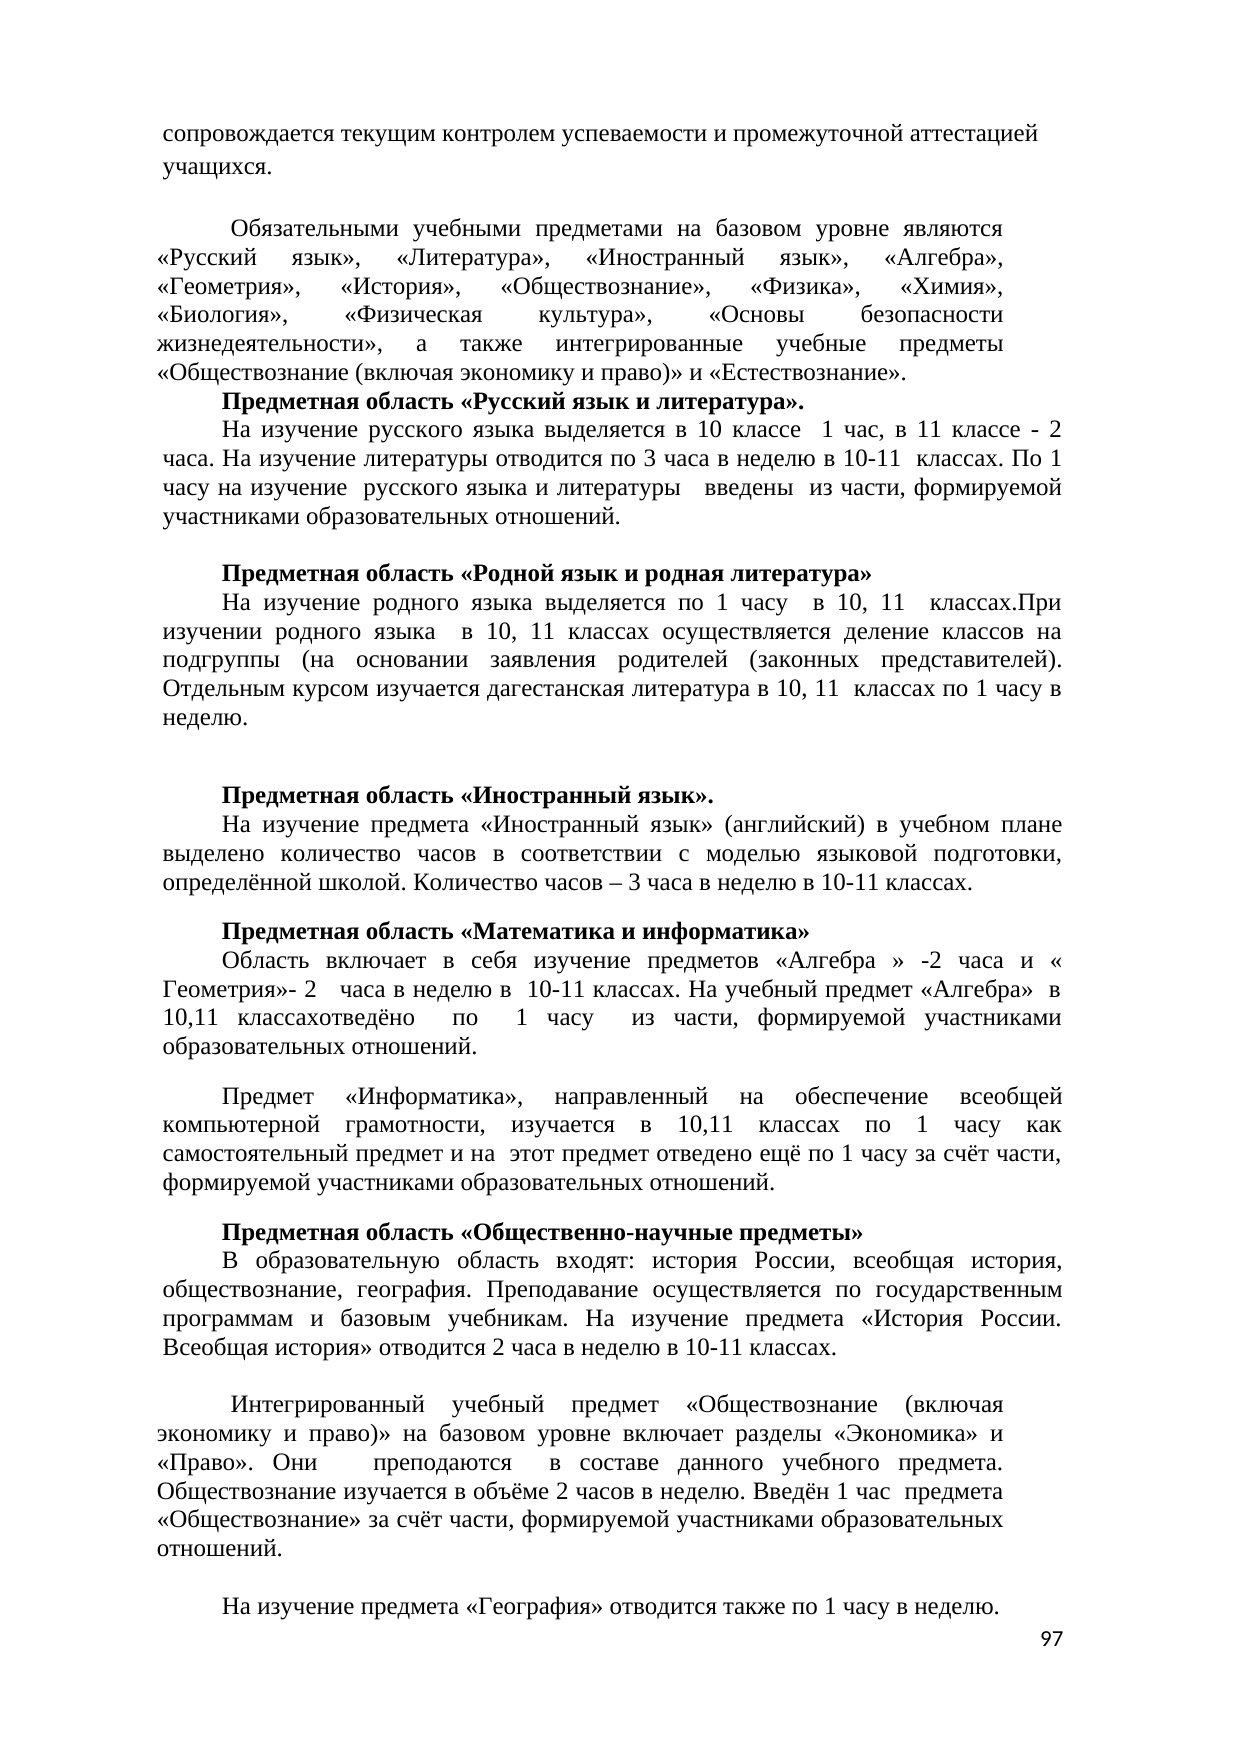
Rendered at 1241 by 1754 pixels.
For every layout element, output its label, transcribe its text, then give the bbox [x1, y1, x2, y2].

text Интегрированный учебный предмет «Обществознание (включая экономику и право)» на базовом уровне включает разделы «Экономика» и «Право». Они преподаются в составе данного учебного предмета. Обществознание изучается в объёме 2 часов в неделю. Введён 1 час предмета «Обществознание» за счёт части, формируемой участниками образовательных отношений. [157, 1389, 1004, 1562]
text Предметная область «Родной язык и родная литература» [162, 558, 1063, 587]
text Предметная область «Общественно-научные предметы» [162, 1217, 1063, 1245]
text На изучение предмета «География» отводится также по 1 часу в неделю. [162, 1591, 1063, 1620]
text Предметная область «Иностранный язык». [162, 780, 1063, 809]
text Предметная область «Русский язык и литература». [162, 386, 1063, 414]
text Область включает в себя изучение предметов «Алгебра » -2 часа и « Геометрия»- 2 часа в неделю в 10-11 классах. На учебный предмет «Алгебра» в 10,11 классахотведёно по 1 часу из части, формируемой участниками образовательных отношений. [162, 945, 1063, 1060]
text Предмет «Информатика», направленный на обеспечение всеобщей компьютерной грамотности, изучается в 10,11 классах по 1 часу как самостоятельный предмет и на этот предмет отведено ещё по 1 часу за счёт части, формируемой участниками образовательных отношений. [162, 1081, 1063, 1196]
text На изучение русского языка выделяется в 10 классе 1 час, в 11 классе - 2 часа. На изучение литературы отводится по 3 часа в неделю в 10-11 классах. По 1 часу на изучение русского языка и литературы введены из части, формируемой участниками образовательных отношений. [162, 414, 1063, 529]
text На изучение родного языка выделяется по 1 часу в 10, 11 классах.При изучении родного языка в 10, 11 классах осуществляется деление классов на подгруппы (на основании заявления родителей (законных представителей). Отдельным курсом изучается дагестанская литература в 10, 11 классах по 1 часу в неделю. [162, 587, 1063, 731]
text В образовательную область входят: история России, всеобщая история, обществознание, география. Преподавание осуществляется по государственным программам и базовым учебникам. На изучение предмета «История России. Всеобщая история» отводится 2 часа в неделю в 10-11 классах. [162, 1245, 1063, 1360]
text На изучение предмета «Иностранный язык» (английский) в учебном плане выделено количество часов в соответствии с моделью языковой подготовки, определённой школой. Количество часов – 3 часа в неделю в 10-11 классах. [162, 809, 1063, 895]
text Обязательными учебными предметами на базовом уровне являются «Русский язык», «Литература», «Иностранный язык», «Алгебра», «Геометрия», «История», «Обществознание», «Физика», «Химия», «Биология», «Физическая культура», «Основы безопасности жизнедеятельности», а также интегрированные учебные предметы «Обществознание (включая экономику и право)» и «Естествознание». [157, 213, 1004, 386]
text Предметная область «Математика и информатика» [162, 916, 1063, 945]
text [162, 118, 1063, 180]
